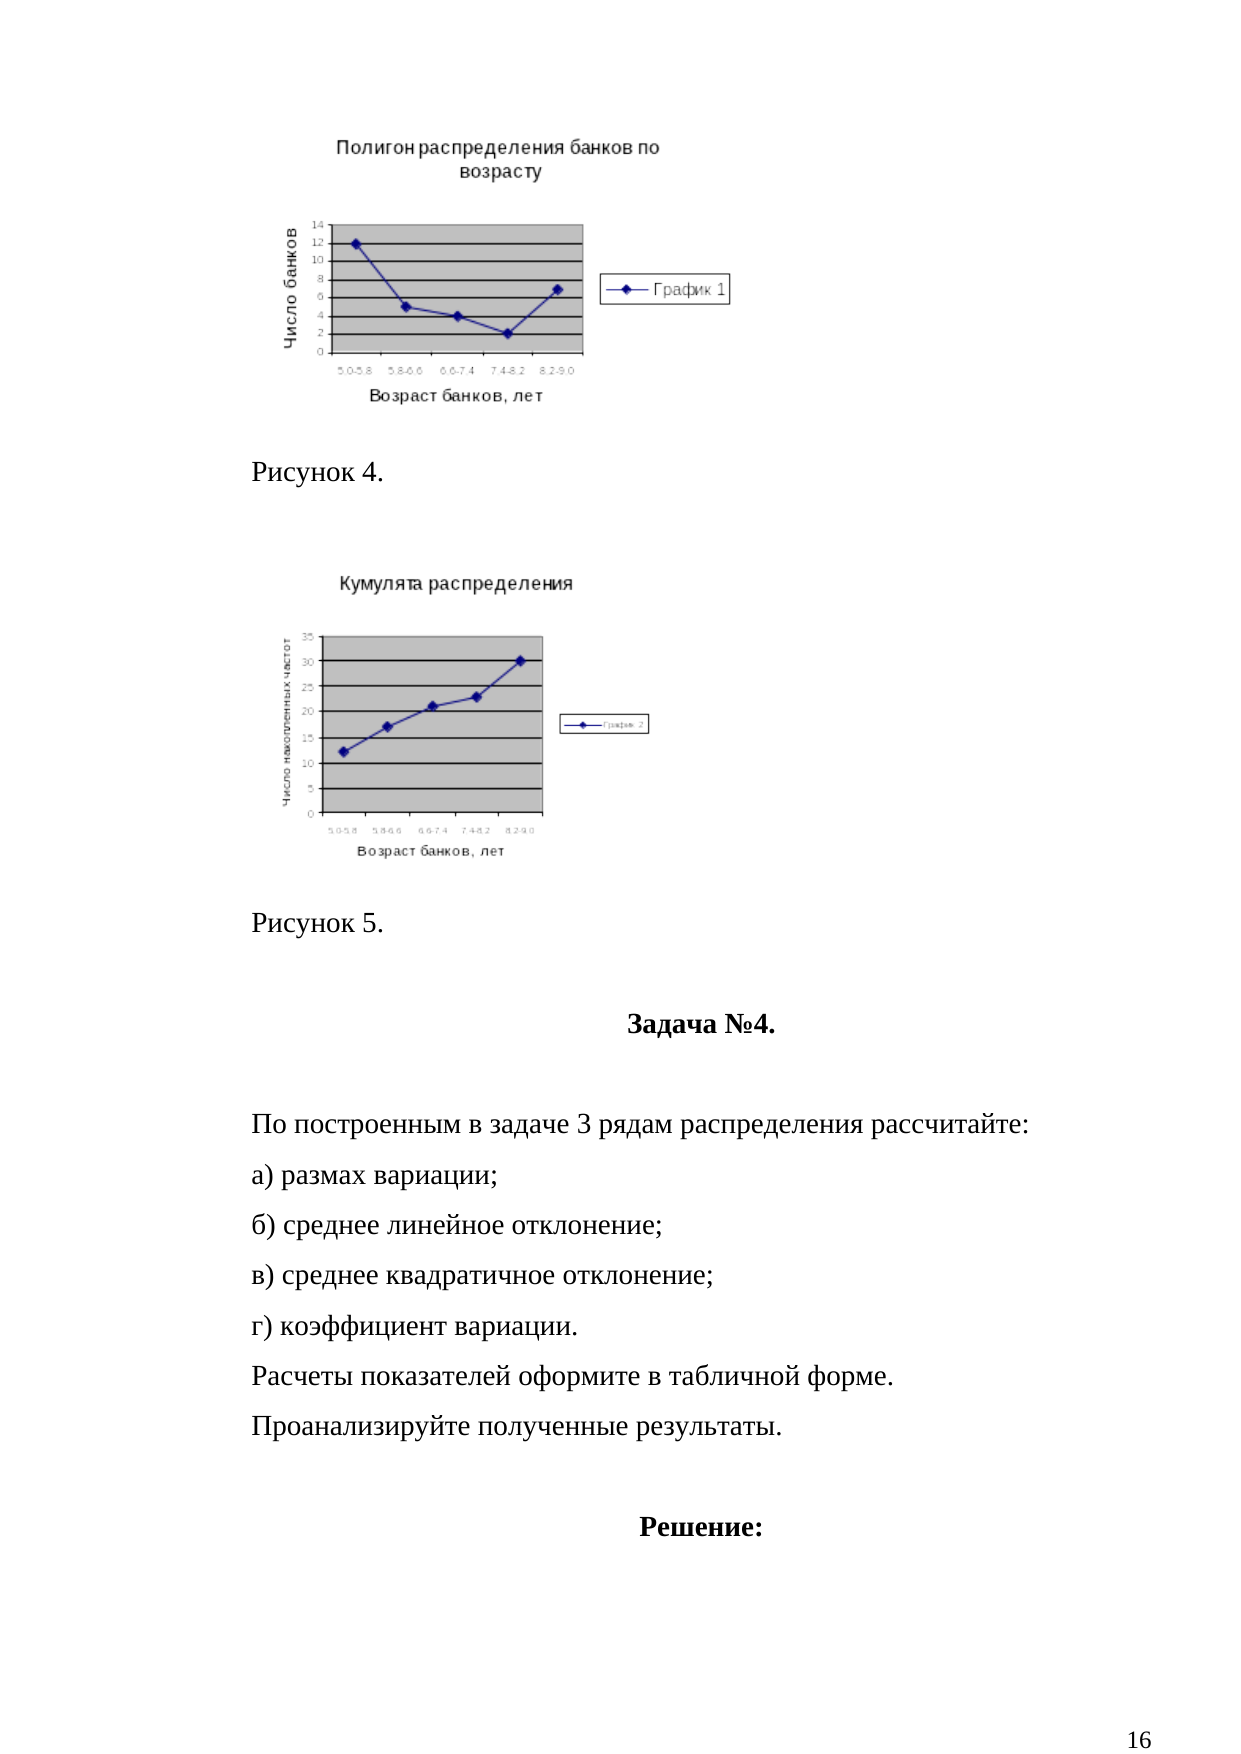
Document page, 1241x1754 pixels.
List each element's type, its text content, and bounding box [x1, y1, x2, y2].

text Проанализируйте полученные результаты. [177, 1408, 1152, 1442]
text г) коэффициент вариации. [177, 1308, 1152, 1341]
text По построенным в задаче 3 рядам распределения рассчитайте: [177, 1107, 1152, 1140]
text в) среднее квадратичное отклонение; [177, 1257, 1152, 1291]
text а) размах вариации; [177, 1157, 1152, 1190]
text Расчеты показателей оформите в табличной форме. [177, 1358, 1152, 1392]
text Задача №4. [177, 1006, 1152, 1039]
text б) среднее линейное отклонение; [177, 1207, 1152, 1241]
text Рисунок 4. [177, 454, 1152, 488]
text Рисунок 5. [177, 905, 1152, 939]
text Решение: [177, 1509, 1152, 1543]
